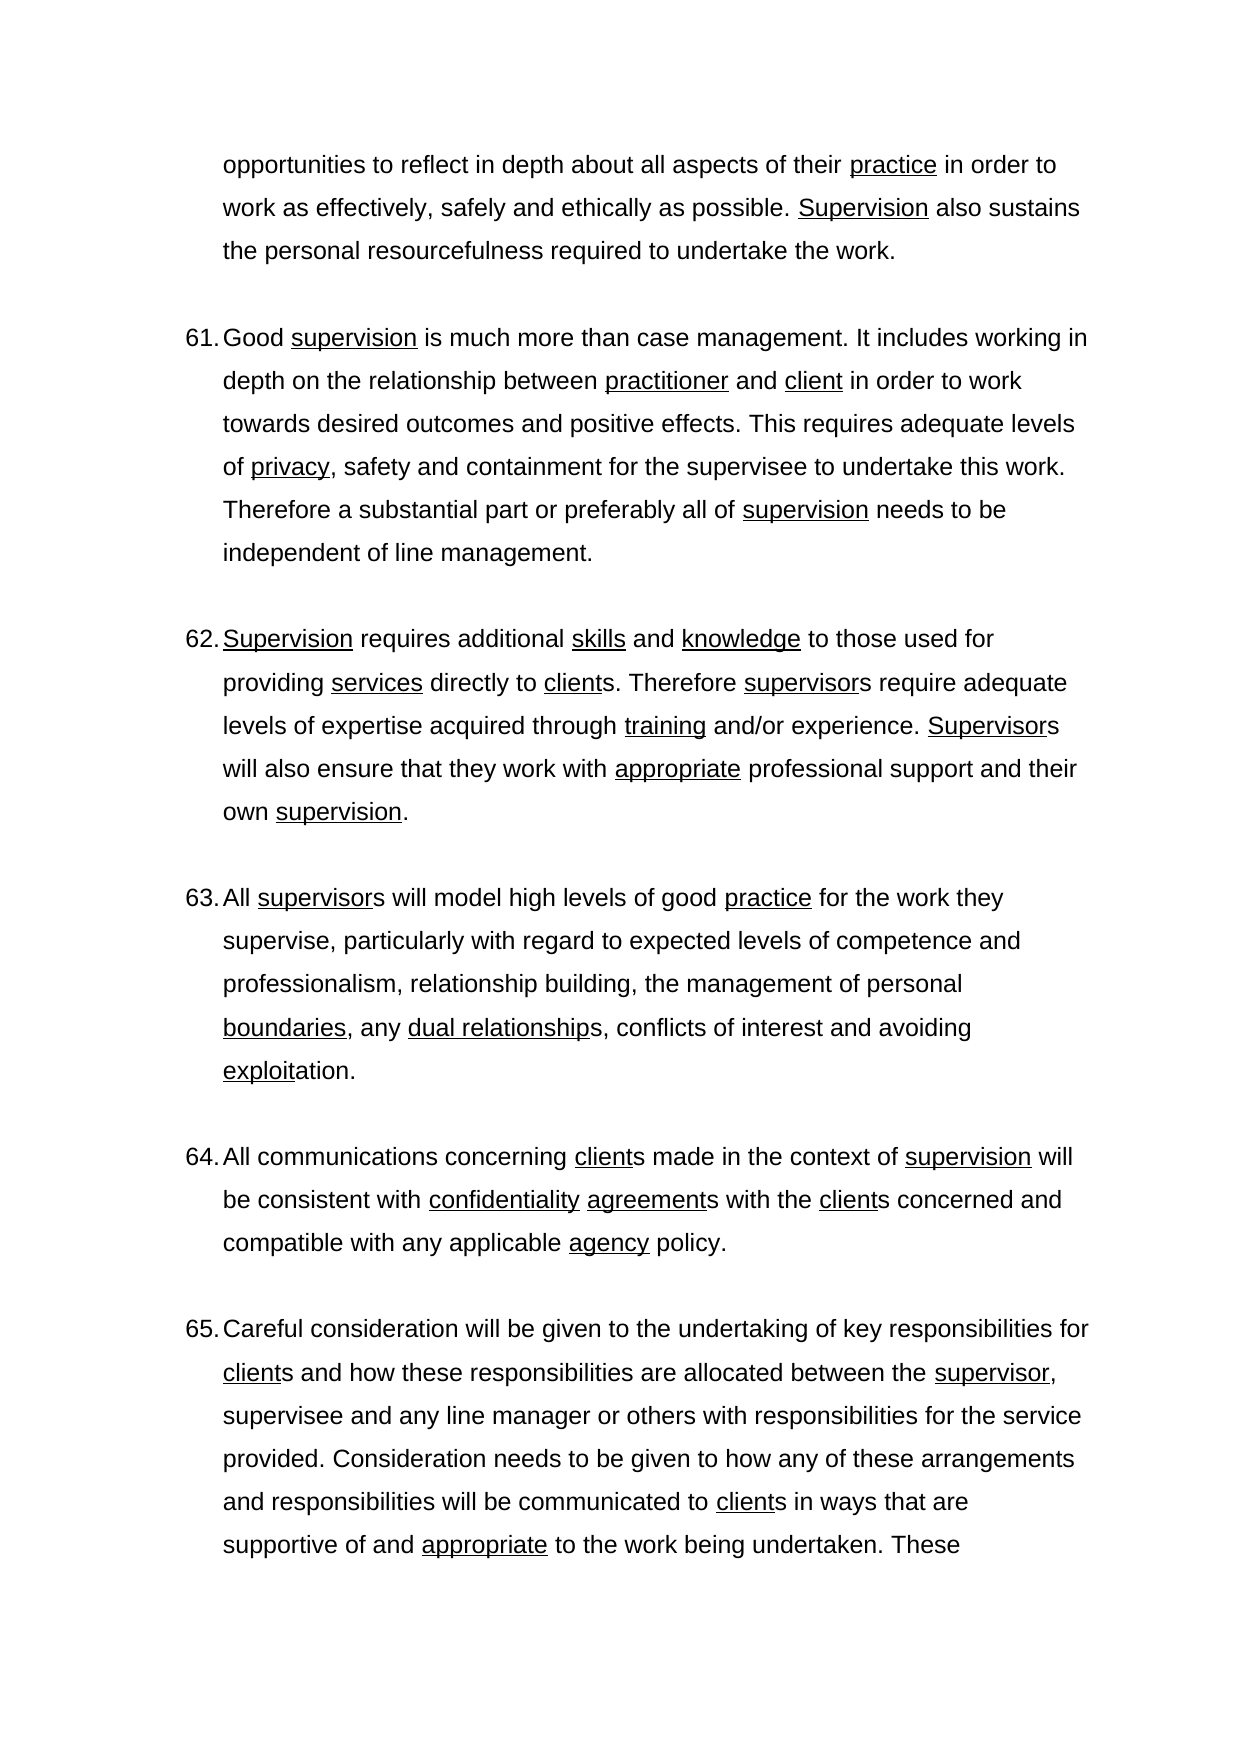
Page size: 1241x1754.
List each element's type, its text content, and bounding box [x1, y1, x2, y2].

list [185, 150, 1090, 265]
list All supervisors will model high levels of good practice for the work they supervise, particularly with regard to expected levels of competence and professionalism, relationship building, the management of personal boundaries, any dual relationships, conflicts of interest and avoiding exploitation. [185, 883, 1090, 1084]
list Good supervision is much more than case management. It includes working in depth on the relationship between practitioner and client in order to work towards desired outcomes and positive effects. This requires adequate levels of privacy, safety and containment for the supervisee to undertake this work. Therefore a substantial part or preferably all of supervision needs to be independent of line management. [185, 322, 1090, 567]
list Supervision requires additional skills and knowledge to those used for providing services directly to clients. Therefore supervisors require adequate levels of expertise acquired through training and/or experience. Supervisors will also ensure that they work with appropriate professional support and their own supervision. [185, 624, 1090, 826]
list All communications concerning clients made in the context of supervision will be consistent with confidentiality agreements with the clients concerned and compatible with any applicable agency policy. [185, 1142, 1090, 1257]
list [185, 1314, 1090, 1559]
